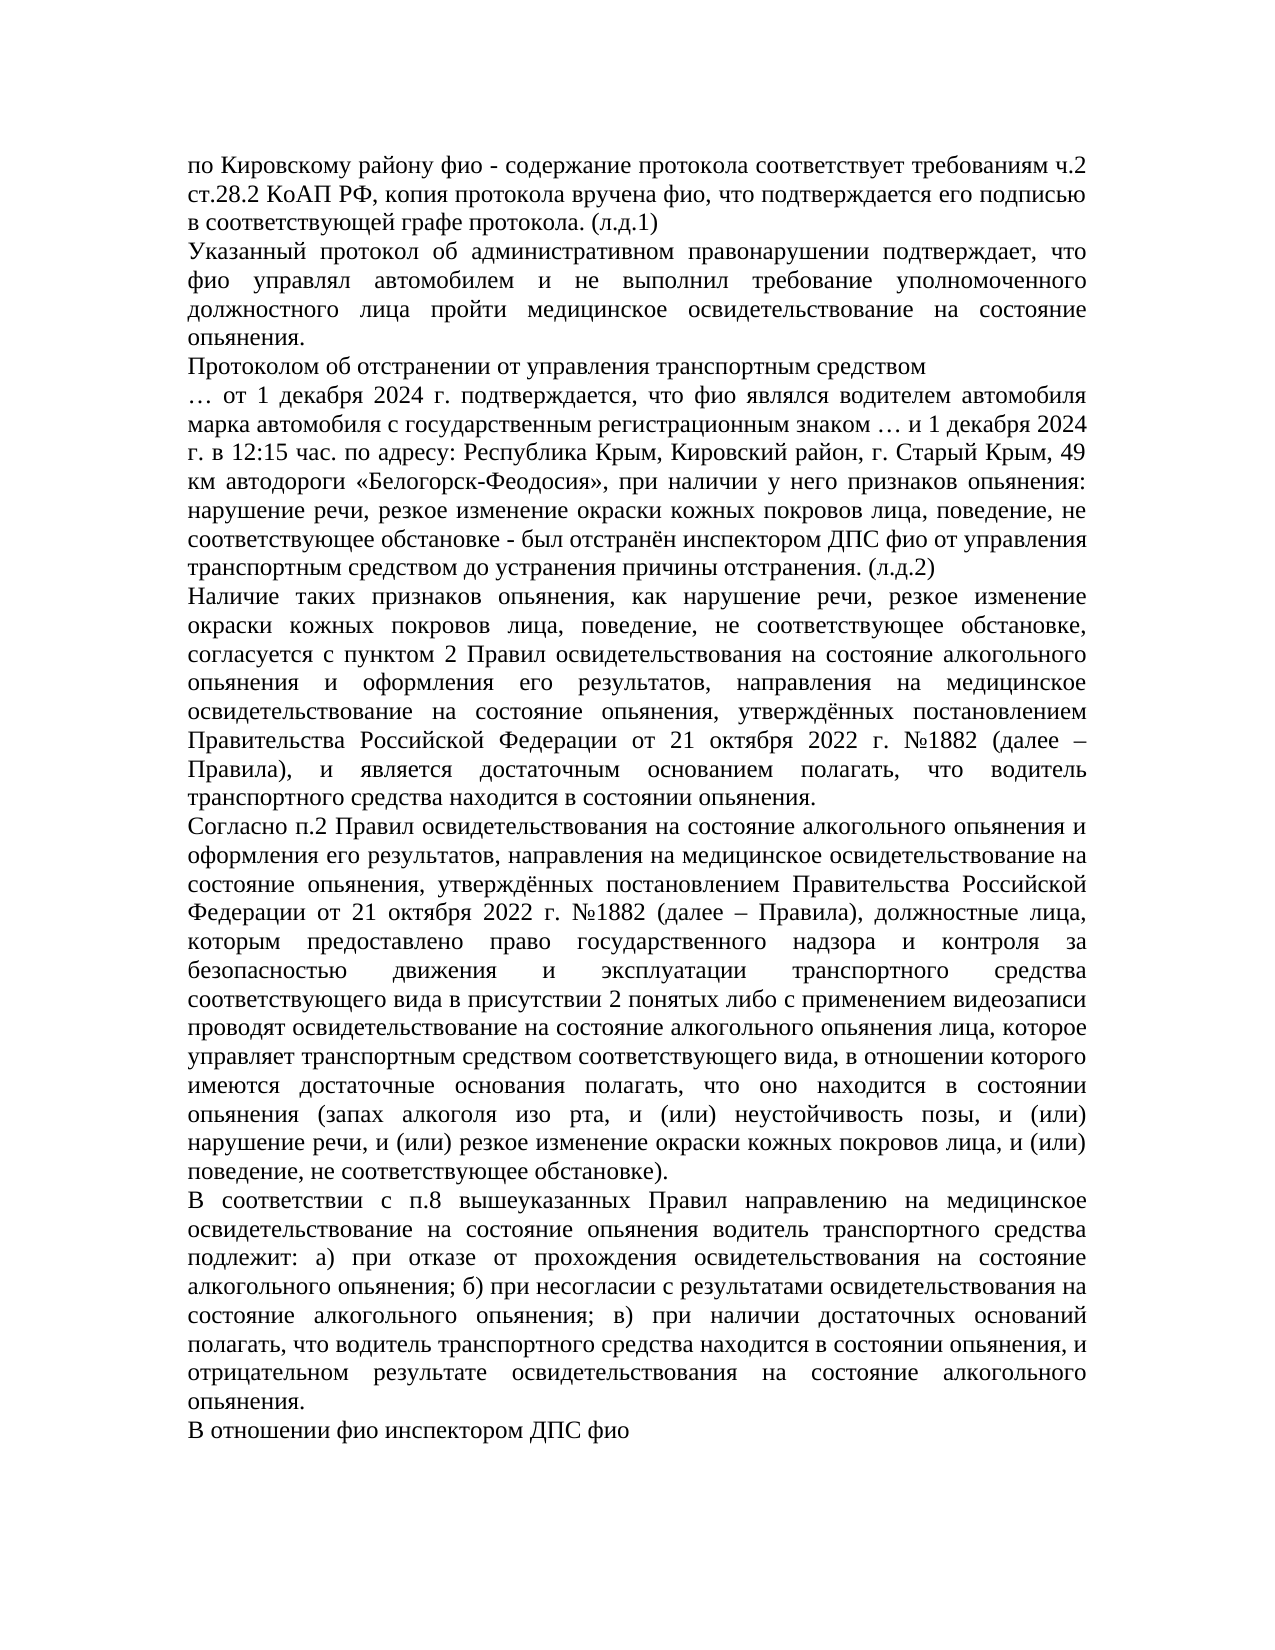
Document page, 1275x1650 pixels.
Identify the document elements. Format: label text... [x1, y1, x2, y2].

text В соответствии с п.8 вышеуказанных Правил направлению на медицинское освидетельствование на состояние опьянения водитель транспортного средства подлежит: а) при отказе от прохождения освидетельствования на состояние алкогольного опьянения; б) при несогласии с результатами освидетельствования на состояние алкогольного опьянения; в) при наличии достаточных оснований полагать, что водитель транспортного средства находится в состоянии опьянения, и отрицательном результате освидетельствования на состояние алкогольного опьянения. [187, 1185, 1087, 1415]
text Наличие таких признаков опьянения, как нарушение речи, резкое изменение окраски кожных покровов лица, поведение, не соответствующее обстановке, согласуется с пунктом 2 Правил освидетельствования на состояние алкогольного опьянения и оформления его результатов, направления на медицинское освидетельствование на состояние опьянения, утверждённых постановлением Правительства Российской Федерации от 21 октября 2022 г. №1882 (далее – Правила), и является достаточным основанием полагать, что водитель транспортного средства находится в состоянии опьянения. [187, 581, 1087, 811]
text Указанный протокол об административном правонарушении подтверждает, что фио управлял автомобилем и не выполнил требование уполномоченного должностного лица пройти медицинское освидетельствование на состояние опьянения. [187, 236, 1087, 351]
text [187, 150, 1087, 236]
text Согласно п.2 Правил освидетельствования на состояние алкогольного опьянения и оформления его результатов, направления на медицинское освидетельствование на состояние опьянения, утверждённых постановлением Правительства Российской Федерации от 21 октября 2022 г. №1882 (далее – Правила), должностные лица, которым предоставлено право государственного надзора и контроля за безопасностью движения и эксплуатации транспортного средства соответствующего вида в присутствии 2 понятых либо с применением видеозаписи проводят освидетельствование на состояние алкогольного опьянения лица, которое управляет транспортным средством соответствующего вида, в отношении которого имеются достаточные основания полагать, что оно находится в состоянии опьянения (запах алкоголя изо рта, и (или) неустойчивость позы, и (или) нарушение речи, и (или) резкое изменение окраски кожных покровов лица, и (или) поведение, не соответствующее обстановке). [187, 811, 1087, 1185]
text В отношении фио инспектором ДПС фио [187, 1415, 1087, 1444]
text Протоколом об отстранении от управления транспортным средством [187, 351, 1087, 380]
text … от 1 декабря 2024 г. подтверждается, что фио являлся водителем автомобиля марка автомобиля с государственным регистрационным знаком … и 1 декабря 2024 г. в 12:15 час. по адресу: Республика Крым, Кировский район, г. Старый Крым, 49 км автодороги «Белогорск-Феодосия», при наличии у него признаков опьянения: нарушение речи, резкое изменение окраски кожных покровов лица, поведение, не соответствующее обстановке - был отстранён инспектором ДПС фио от управления транспортным средством до устранения причины отстранения. (л.д.2) [187, 380, 1087, 581]
